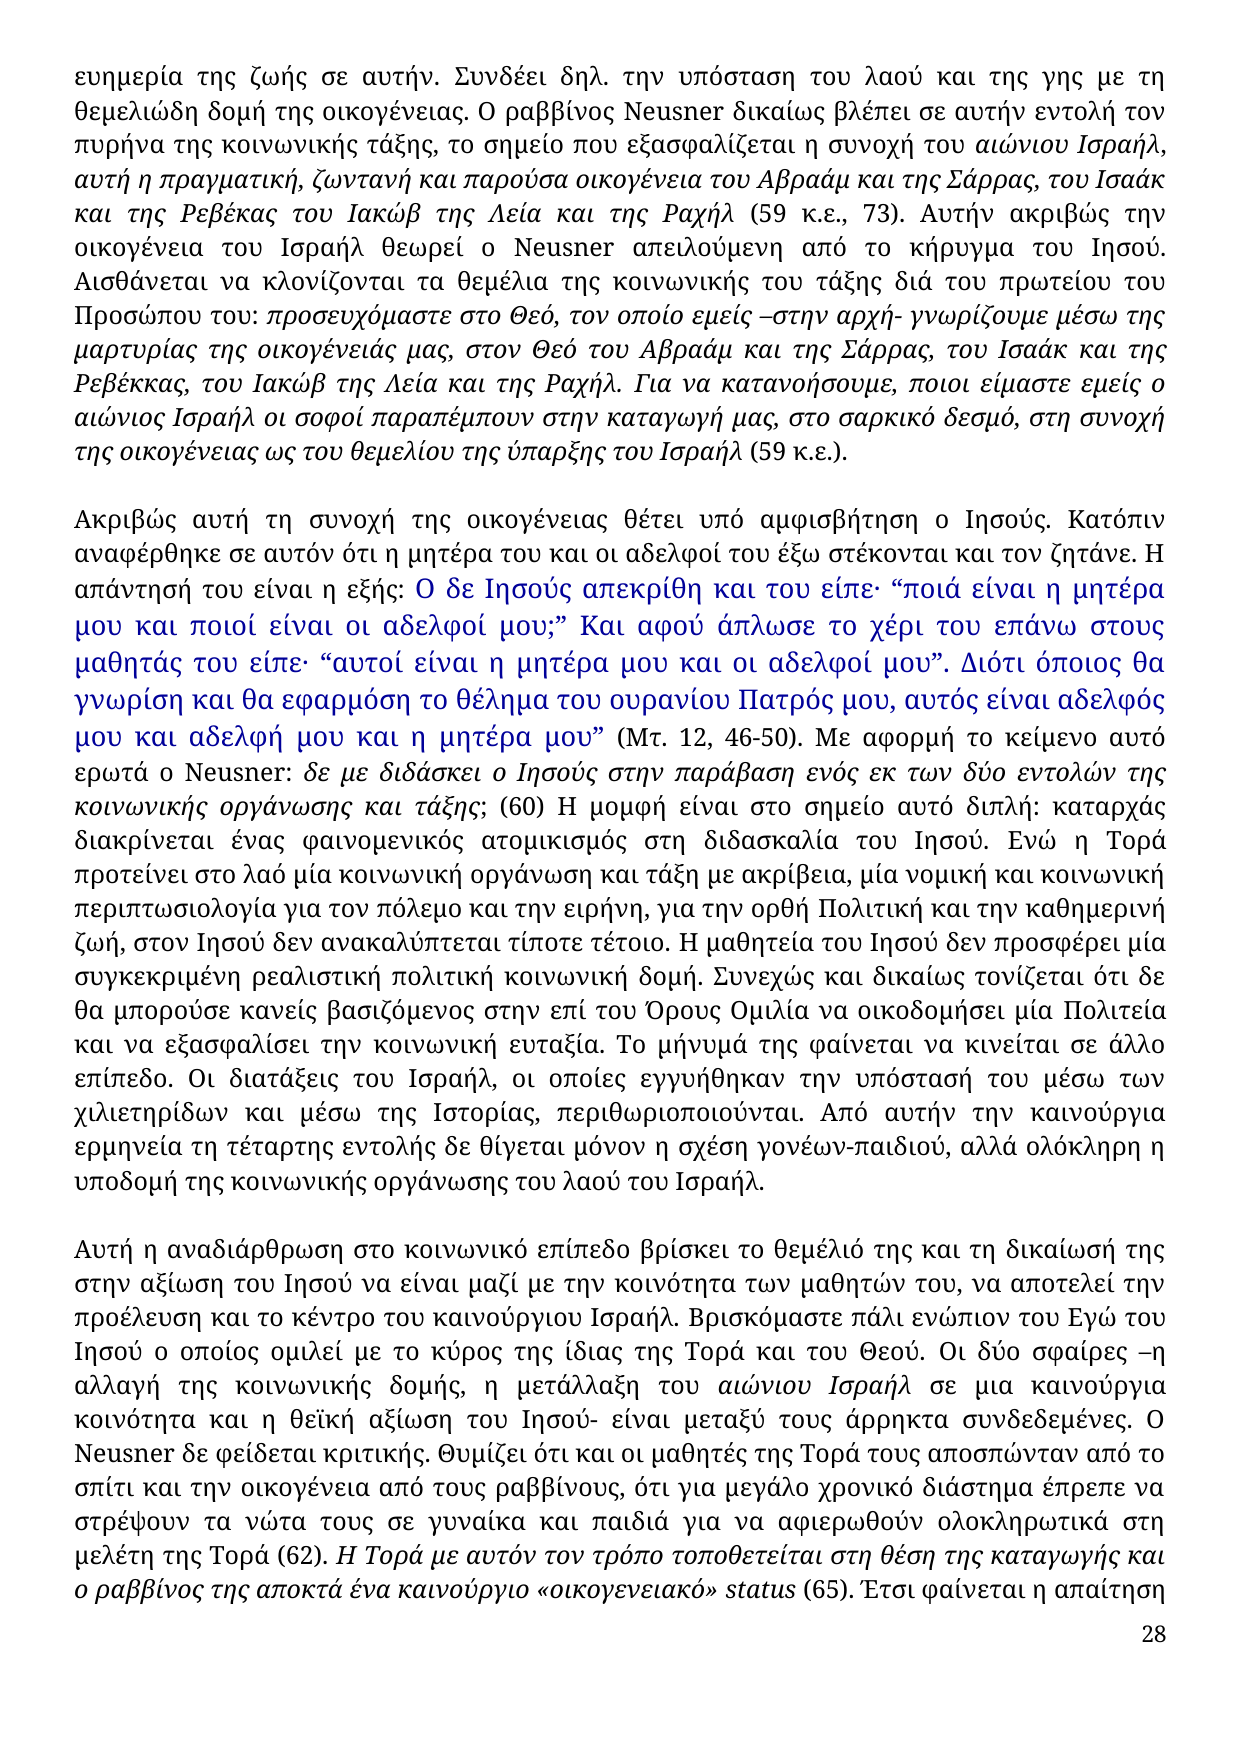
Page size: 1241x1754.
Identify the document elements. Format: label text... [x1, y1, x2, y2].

text ακριβώς αυτή τη συνοχή της οικογένειας θέτει υπό αμφισβήτηση ο Ιησούς. Κατόπιν αναφέρθηκε σε αυτόν ότι η μητέρα του και οι αδελφοί του έξω στέκονται και τον ζητάνε. Η απάντησή του είναι η εξής: Ο δε Ιησούς απεκρίθη και του είπε· “ποιά είναι η μητέρα μου και ποιοί είναι οι αδελφοί μου;” Και αφού άπλωσε το χέρι του επάνω στους μαθητάς του είπε· “αυτοί είναι η μητέρα μου και οι αδελφοί μου”. Διότι όποιος θα γνωρίση και θα εφαρμόση το θέλημα του ουρανίου Πατρός μου, αυτός είναι αδελφός μου και αδελφή μου και η μητέρα μου” (Μτ. 12, 46-50). Με αφορμή το κείμενο αυτό ερωτά ο Neusner: δε με διδάσκει ο Ιησούς στην παράβαση ενός εκ των δύο εντολών της κοινωνικής οργάνωσης και τάξης; (60) η μομφή είναι στο σημείο αυτό διπλή: καταρχάς διακρίνεται ένας φαινομενικός ατομικισμός στη διδασκαλία του Ιησού. ενώ η Τορά προτείνει στο λαό μία κοινωνική οργάνωση και τάξη με ακρίβεια, μία νομική και κοινωνική περιπτωσιολογία για τον πόλεμο και την ειρήνη, για την ορθή πολιτική και την καθημερινή ζωή, στον Ιησού δεν ανακαλύπτεται τίποτε τέτοιο. η μαθητεία του Ιησού δεν προσφέρει μία συγκεκριμένη ρεαλιστική πολιτική κοινωνική δομή. Συνεχώς και δικαίως τονίζεται ότι δε θα μπορούσε κανείς βασιζόμενος στην επί του Όρους Ομιλία να οικοδομήσει μία πολιτεία και να εξασφαλίσει την κοινωνική ευταξία. Το μήνυμά της φαίνεται να κινείται σε άλλο επίπεδο. Οι διατάξεις του Ισραήλ, οι οποίες εγγυήθηκαν την υπόστασή του μέσω των χιλιετηρίδων και μέσω της ιστορίας, περιθωριοποιούνται. Από αυτήν την καινούργια ερμηνεία τη τέταρτης εντολής δε θίγεται μόνον η σχέση γονέων-παιδιού, αλλά ολόκληρη η υποδομή της κοινωνικής οργάνωσης του λαού του Ισραήλ. [74, 502, 1167, 1197]
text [74, 59, 1167, 468]
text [74, 1231, 1167, 1606]
